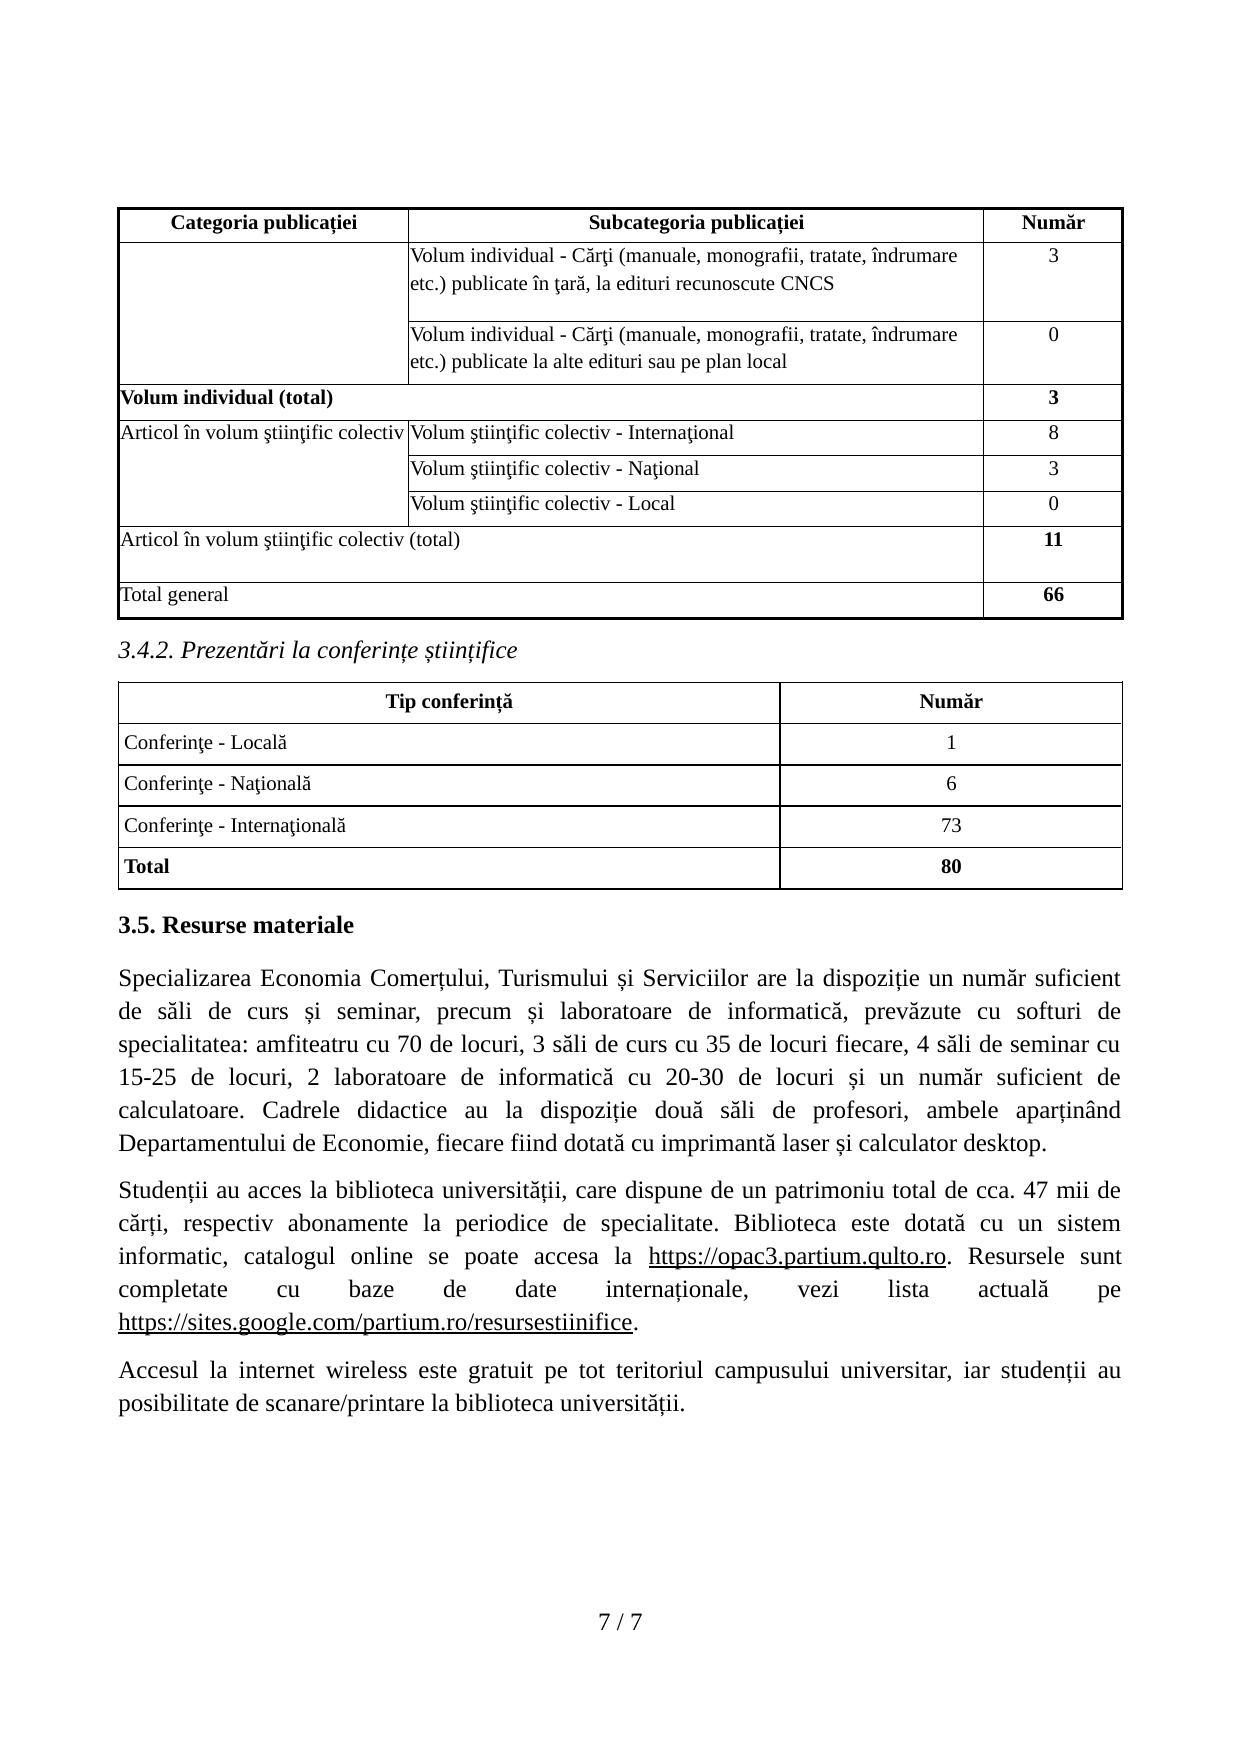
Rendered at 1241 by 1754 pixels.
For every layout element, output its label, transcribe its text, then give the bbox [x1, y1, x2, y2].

table_cell Total [119, 848, 779, 888]
table_cell Volum individual (total) [120, 385, 983, 419]
text Studenții au acces la biblioteca universității, care dispune de un patrimoniu total de cca. 47 mii de cărți, respectiv abonamente la periodice de specialitate. Biblioteca este dotată cu un sistem informatic, catalogul online se poate accesa la https://opac3.partium.qulto.ro. Resursele sunt completate cu baze de date internaționale, vezi lista actuală pe https://sites.google.com/partium.ro/resursestiinifice. [118, 1175, 1122, 1336]
table_cell 73 [781, 805, 1122, 847]
table_cell Volum ştiinţific colectiv - Naţional [409, 456, 983, 491]
table_cell Articol în volum ştiinţific colectiv (total) [120, 527, 983, 581]
table_cell Articol în volum ştiinţific colectiv [120, 421, 408, 526]
table_cell Volum individual - Cărţi (manuale, monografii, tratate, îndrumare etc.) publicate în ţară, la edituri recunoscute CNCS [409, 243, 983, 321]
table_cell 3 [984, 243, 1121, 321]
text Accesul la internet wireless este gratuit pe tot teritoriul campusului universitar, iar studenții au posibilitate de scanare/printare la biblioteca universității. [118, 1355, 1122, 1417]
subtitle Prezentări la conferințe științifice [118, 635, 1122, 664]
table_cell Conferinţe - Naţională [119, 766, 779, 805]
table_cell Total general [120, 583, 983, 617]
table_cell 80 [781, 847, 1122, 888]
table_cell 3 [984, 456, 1121, 491]
table_cell 3 [984, 385, 1121, 419]
table_cell 66 [984, 583, 1121, 617]
table_cell 11 [984, 527, 1121, 581]
table_cell Volum ştiinţific colectiv - Local [409, 492, 983, 526]
table_header Subcategoria publicației [409, 210, 983, 242]
subtitle Resurse materiale [118, 910, 1122, 939]
table_cell 0 [984, 322, 1121, 384]
table_header Tip conferință [119, 683, 779, 723]
table_header Categoria publicației [120, 210, 408, 242]
table_cell Conferinţe - Locală [119, 724, 779, 764]
table_cell 6 [781, 764, 1122, 805]
table_header Număr [781, 683, 1122, 723]
table_header Număr [984, 210, 1121, 242]
table_cell 1 [781, 723, 1122, 764]
table_cell Volum ştiinţific colectiv - Internaţional [409, 421, 983, 455]
text Specializarea Economia Comerțului, Turismului și Serviciilor are la dispoziție un număr suficient de săli de curs și seminar, precum și laboratoare de informatică, prevăzute cu softuri de specialitatea: amfiteatru cu 70 de locuri, 3 săli de curs cu 35 de locuri fiecare, 4 săli de seminar cu 15-25 de locuri, 2 laboratoare de informatică cu 20-30 de locuri și un număr suficient de calculatoare. Cadrele didactice au la dispoziție două săli de profesori, ambele aparținând Departamentului de Economie, fiecare fiind dotată cu imprimantă laser și calculator desktop. [118, 963, 1122, 1157]
table_cell Volum individual - Cărţi (manuale, monografii, tratate, îndrumare etc.) publicate la alte edituri sau pe plan local [409, 322, 983, 384]
table_cell 0 [984, 492, 1121, 526]
table_cell Conferinţe - Internaţională [119, 807, 779, 847]
table_cell 8 [984, 421, 1121, 455]
